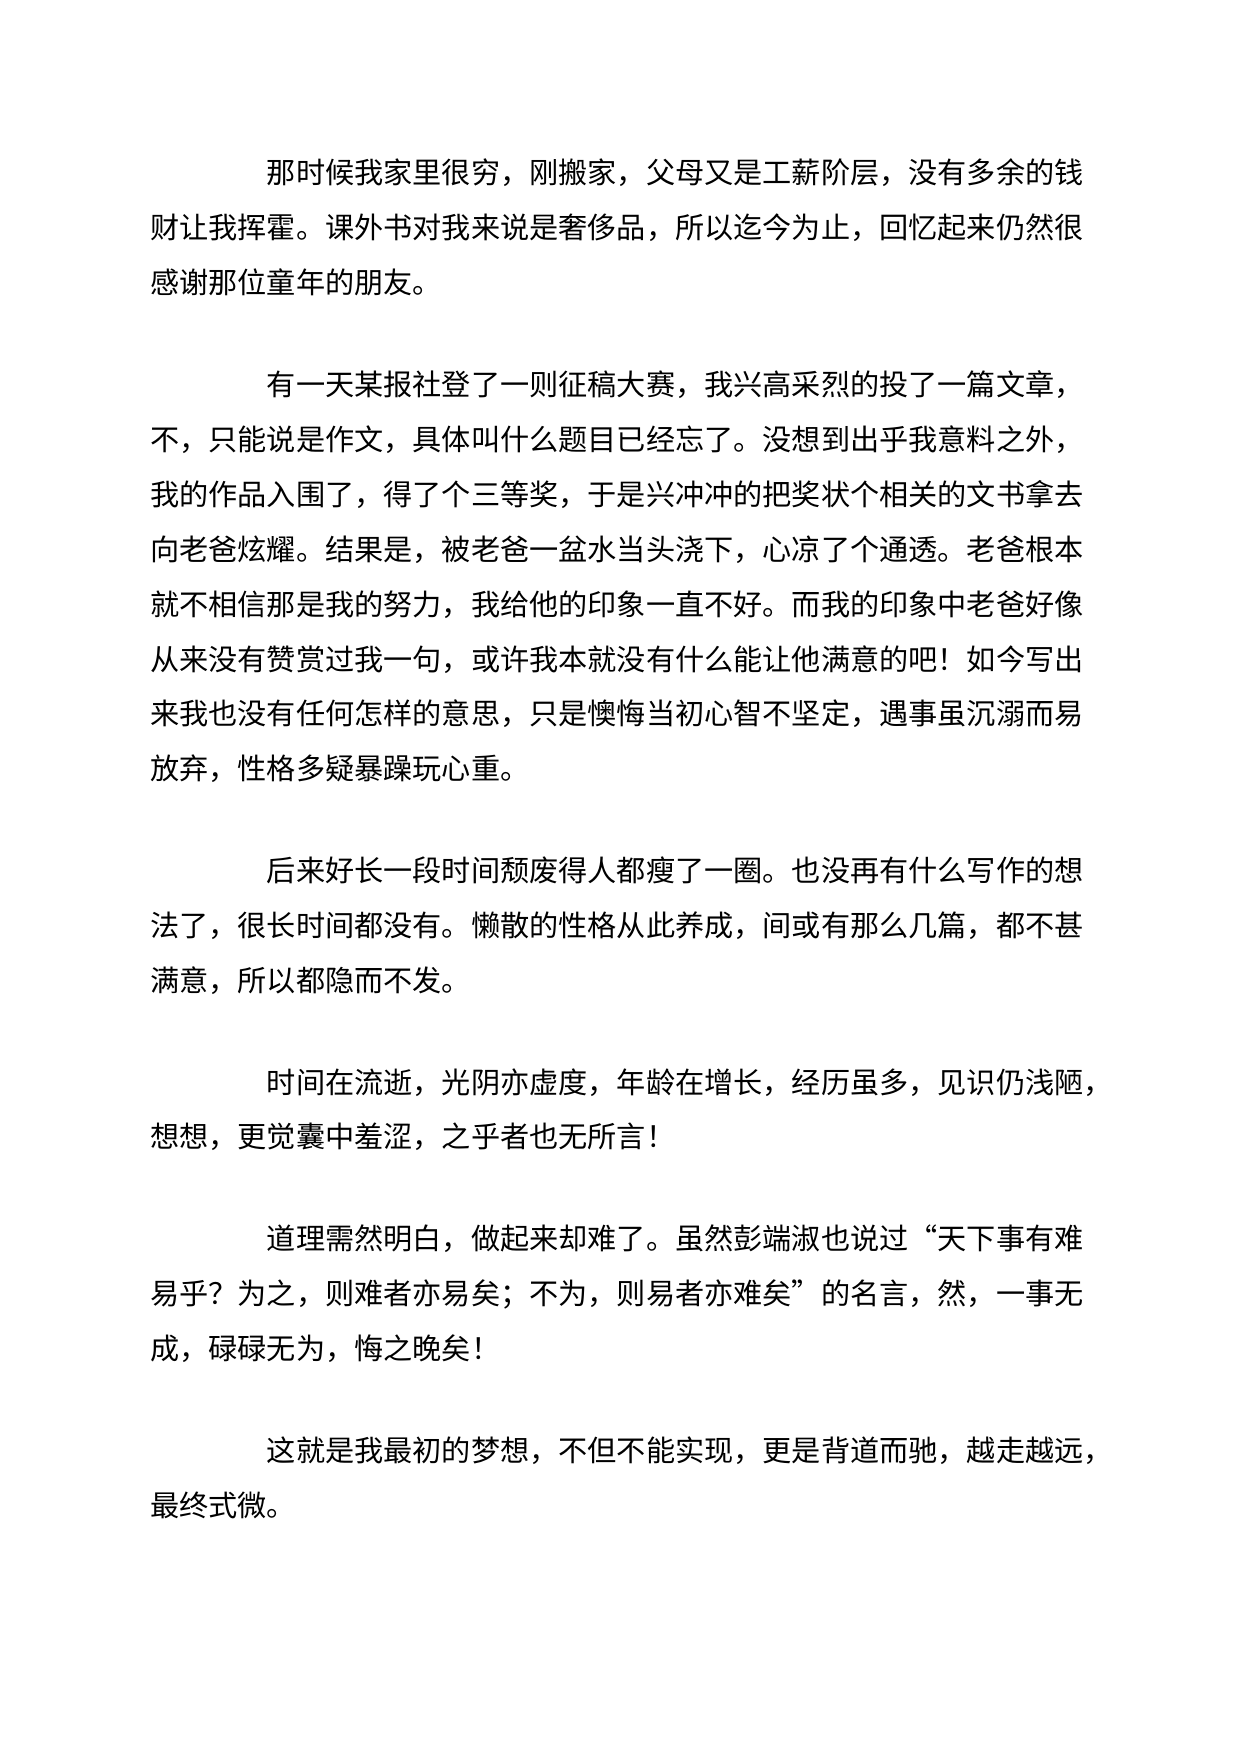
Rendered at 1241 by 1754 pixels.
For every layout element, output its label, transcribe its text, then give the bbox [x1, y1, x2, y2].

text 时间在流逝，光阴亦虚度，年龄在增长，经历虽多，见识仍浅陋，想想，更觉囊中羞涩，之乎者也无所言！ [150, 1059, 1090, 1156]
text 这就是我最初的梦想，不但不能实现，更是背道而驰，越走越远，最终式微。 [150, 1427, 1090, 1524]
text 道理需然明白，做起来却难了。虽然彭端淑也说过“天下事有难易乎？为之，则难者亦易矣；不为，则易者亦难矣”的名言，然，一事无成，碌碌无为，悔之晚矣！ [150, 1216, 1090, 1368]
text 那时候我家里很穷，刚搬家，父母又是工薪阶层，没有多余的钱财让我挥霍。课外书对我来说是奢侈品，所以迄今为止，回忆起来仍然很感谢那位童年的朋友。 [150, 150, 1090, 302]
text 有一天某报社登了一则征稿大赛，我兴高采烈的投了一篇文章，不，只能说是作文，具体叫什么题目已经忘了。没想到出乎我意料之外，我的作品入围了，得了个三等奖，于是兴冲冲的把奖状个相关的文书拿去向老爸炫耀。结果是，被老爸一盆水当头浇下，心凉了个通透。老爸根本就不相信那是我的努力，我给他的印象一直不好。而我的印象中老爸好像从来没有赞赏过我一句，或许我本就没有什么能让他满意的吧！如今写出来我也没有任何怎样的意思，只是懊悔当初心智不坚定，遇事虽沉溺而易放弃，性格多疑暴躁玩心重。 [150, 362, 1090, 788]
text 后来好长一段时间颓废得人都瘦了一圈。也没再有什么写作的想法了，很长时间都没有。懒散的性格从此养成，间或有那么几篇，都不甚满意，所以都隐而不发。 [150, 848, 1090, 1000]
